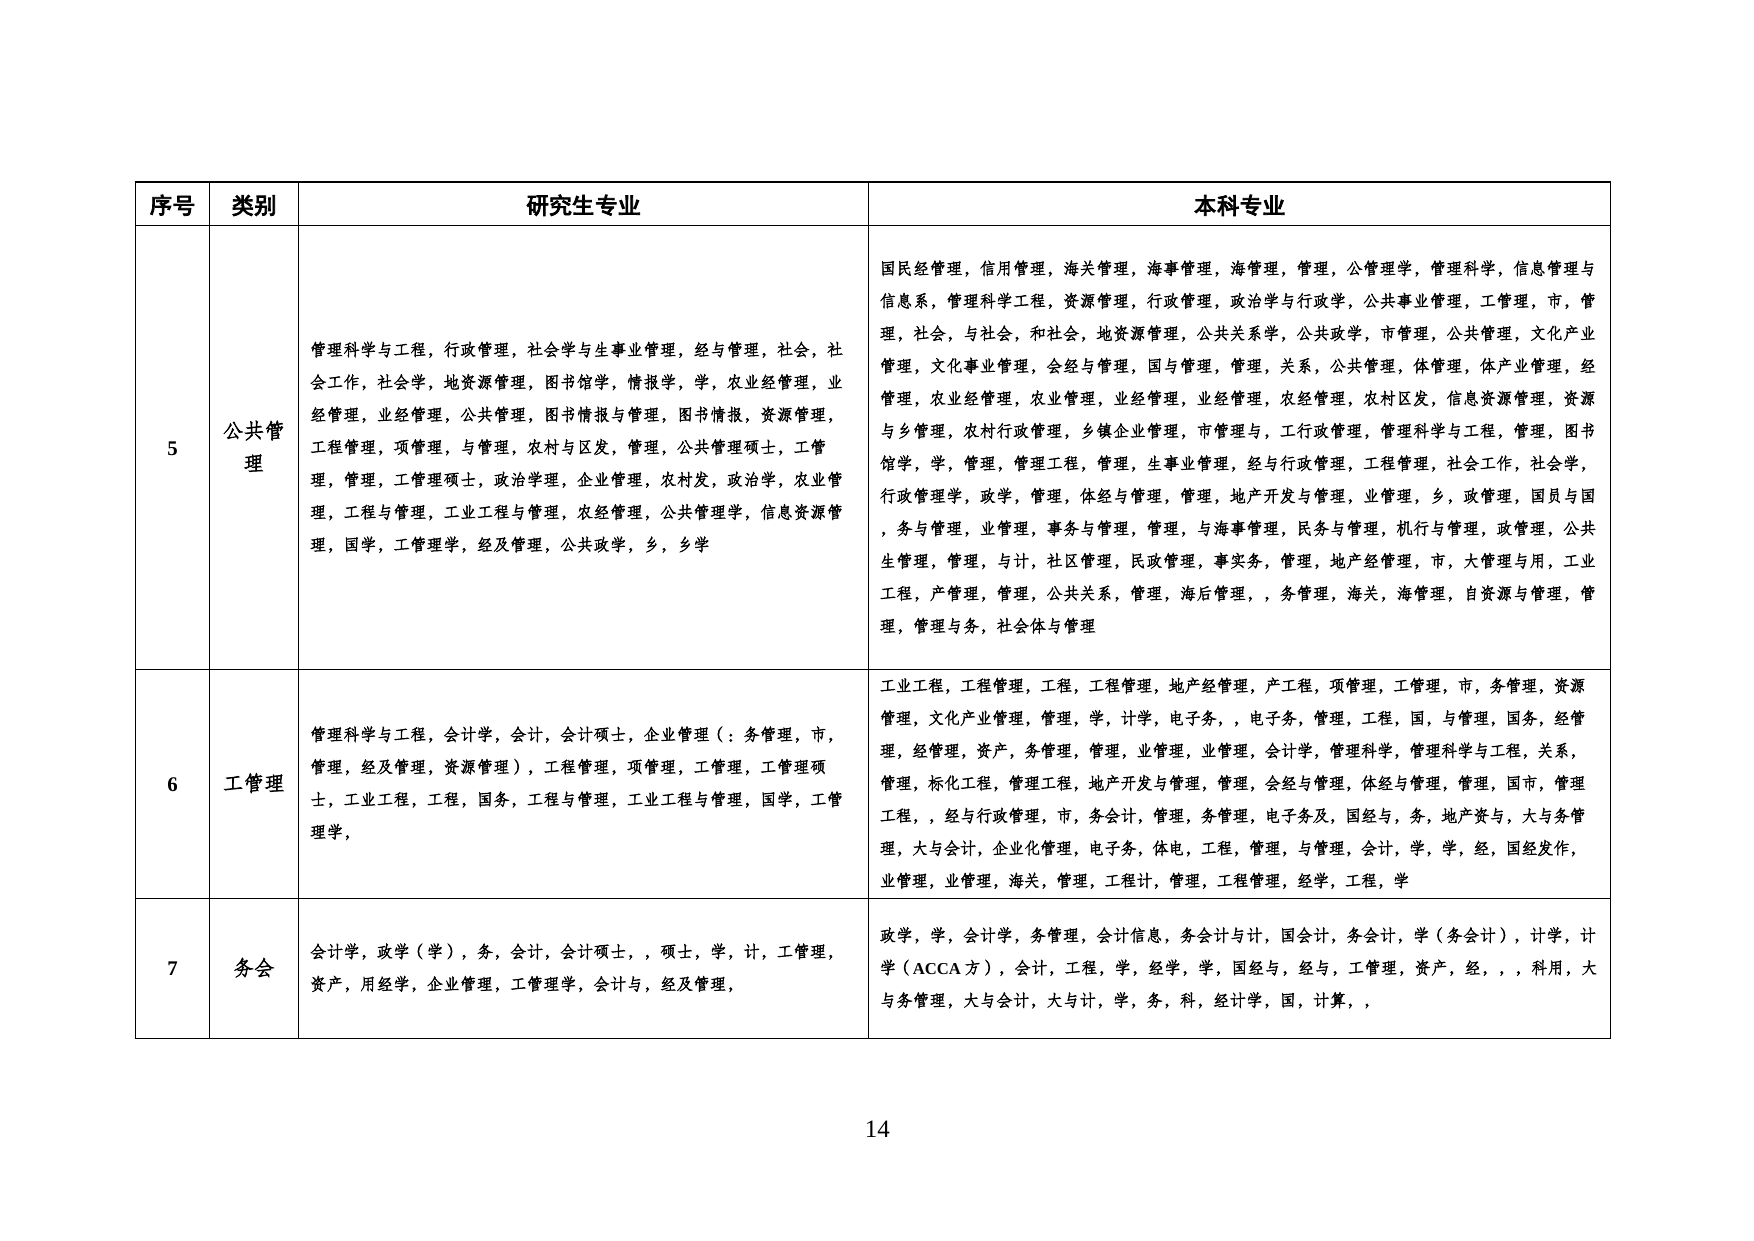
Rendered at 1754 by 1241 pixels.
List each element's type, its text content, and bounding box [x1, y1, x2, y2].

table_cell 国民经济管理，信用管理，海关管理，海事管理，海洋管理，边防管理，公安管理学，管理科学，信息管理与信息系统，管理科学工程，人力资源管理，行政管理，政治学与行政学，公共事业管理，工商管理，市场营销，旅游管理，社会保障，劳动与社会保障，劳动和社会保障，土地资源管理，公共关系学，公共政策学，城市管理，公共管理，文化产业管理，文化艺术事业管理，会展经济与管理，国防教育与管理，航运管理，劳动关系，公共安全管理，体育管理，体育产业管理，食品经济管理，农业经济管理，现代农业管理，林业经济管理，渔业经济管理，农林经济管理，农村区域发展，信息资源管理，资源环境与城乡规划管理，农村行政管理，乡镇企业管理，城市管理与监察，工商行政管理，管理科学与工程，交通管理，图书馆学，档案学，保密管理，管理工程，档案管理，卫生事业管理，经济与行政管理，工程管理，社会工作，社会学，行政管理学，财政学，酒店管理，体育经济与管理，物流管理，房地产开发与管理，物业管理，城乡规划，邮政管理，国防动员与国防教育，健康服务与管理，现代物业管理，药事服务与管理，智能交通管理，水路运输与海事管理，民航运输服务与管理，智慧机场运行与管理，邮政快递管理，公共卫生管理，健康管理，旅游规划与设计，智慧社区管理，民政管理，外事实务，智慧健康养老管理，房地产经营管理，城市规划，大数据管理与应用，工业工程，医疗产品管理，金融管理，公共关系，艺术管理，海警后勤管理，医疗保险，养老服务管理，海关检验检疫安全，海外安全管理，自然资源登记与管理，慈善管理，旅游管理与服务教育，社会体育指导与管理 [869, 226, 1610, 669]
table_cell 工商管理类 [210, 670, 298, 897]
table_header 序号 [136, 183, 209, 225]
table_cell 公共管理类 [210, 226, 298, 669]
table_cell 工业工程，工程管理，工程造价，工程造价管理，房地产经营管理，产品质量工程，项目管理，工商管理，市场营销，财务管理，人力资源管理，文化产业管理，旅游管理，商品学，审计学，电子商务，物流，电子商务物流，物流管理，物流工程，国际物流，物流与供应链管理，国际商务，特许经营管理，连锁经营管理，资产评估，商务策划管理，酒店管理，物业管理，物业设施管理，会计学，管理科学，管理科学与工程，劳动关系，采购管理，标准化工程，质量管理工程，房地产开发与管理，保密管理，会展经济与管理，体育经济与管理，金融管理，国际市场营销，管理工程，金融保险，经济与行政管理，市场营销教育，财务会计教育，销售管理，商务管理，电子商务及法律，国际经济与贸易，商务英语，房地产投资与策划，大数据与财务管理，大数据与会计，企业数字化管理，跨境电子商务，全媒体电商运营，物流工程技术，现代物流管理，烹饪与餐饮管理，会计，金融学，保险学，贸易经济，国际经济发展合作，零售业管理，创业管理，海关稽查，供应链管理，工程审计，供应链管理，建设工程管理，网络经济学，金融工程，金融数学 [869, 670, 1610, 897]
table_header 研究生专业 [299, 183, 868, 225]
table_header 本科专业 [869, 183, 1610, 225]
table_header 类别 [210, 183, 298, 225]
table_cell 管理科学与工程，行政管理，社会医学与卫生事业管理，教育经济与管理，社会保障，社会工作，社会学，土地资源管理，图书馆学，情报学，档案学，农业经济管理，林业经济管理，渔业经济管理，公共管理，图书情报与档案管理，图书情报，人力资源管理，工程管理，项目管理，教育领导与管理，农村与区域发展，教育管理，公共管理硕士，工商管理，旅游管理，工商管理硕士，政治学理论，企业管理，农村发展，政治学，农业管理，物流工程与管理，工业工程与管理，农林经济管理，公共管理学，信息资源管理，国家安全学，工商管理学，技术经济及管理，公共政策学，城乡规划，城乡规划学 [299, 226, 868, 669]
table_cell 会计学，财政学（含税收学），税务，会计，会计硕士，金融，金融硕士，金融学，审计，工商管理，资产评估，应用经济学，企业管理，工商管理学，会计与金融，技术经济及管理，保险 [299, 899, 868, 1038]
table_cell 管理科学与工程，会计学，会计，会计硕士，企业管理（含：财务管理，市场营销，旅游管理，技术经济及管理，人力资源管理），工程管理，项目管理，工商管理，工商管理硕士，工业工程，物流工程，国际商务，物流工程与管理，工业工程与管理，国际贸易学，工商管理学，保险 [299, 670, 868, 897]
table_cell 6 [136, 670, 209, 897]
table_cell 财政学，金融学，会计学，财务管理，会计信息技术，财务会计与审计，国际会计，财务会计教育，法学（法务会计），审计学，审计学（ACCA方向），会计，金融工程，保险学，经济学，税收学，国际经济与贸易，经济与金融，工商管理，资产评估，贸易经济，互联网金融，保险，金融科技应用，大数据与财务管理，大数据与会计，大数据与审计，金融数学，税务，金融科技，经济统计学，国际税收，计算金融，财税，金融 [869, 899, 1610, 1038]
table_cell 5 [136, 226, 209, 669]
table_cell 财务财会类 [210, 899, 298, 1038]
table_cell 7 [136, 899, 209, 1038]
